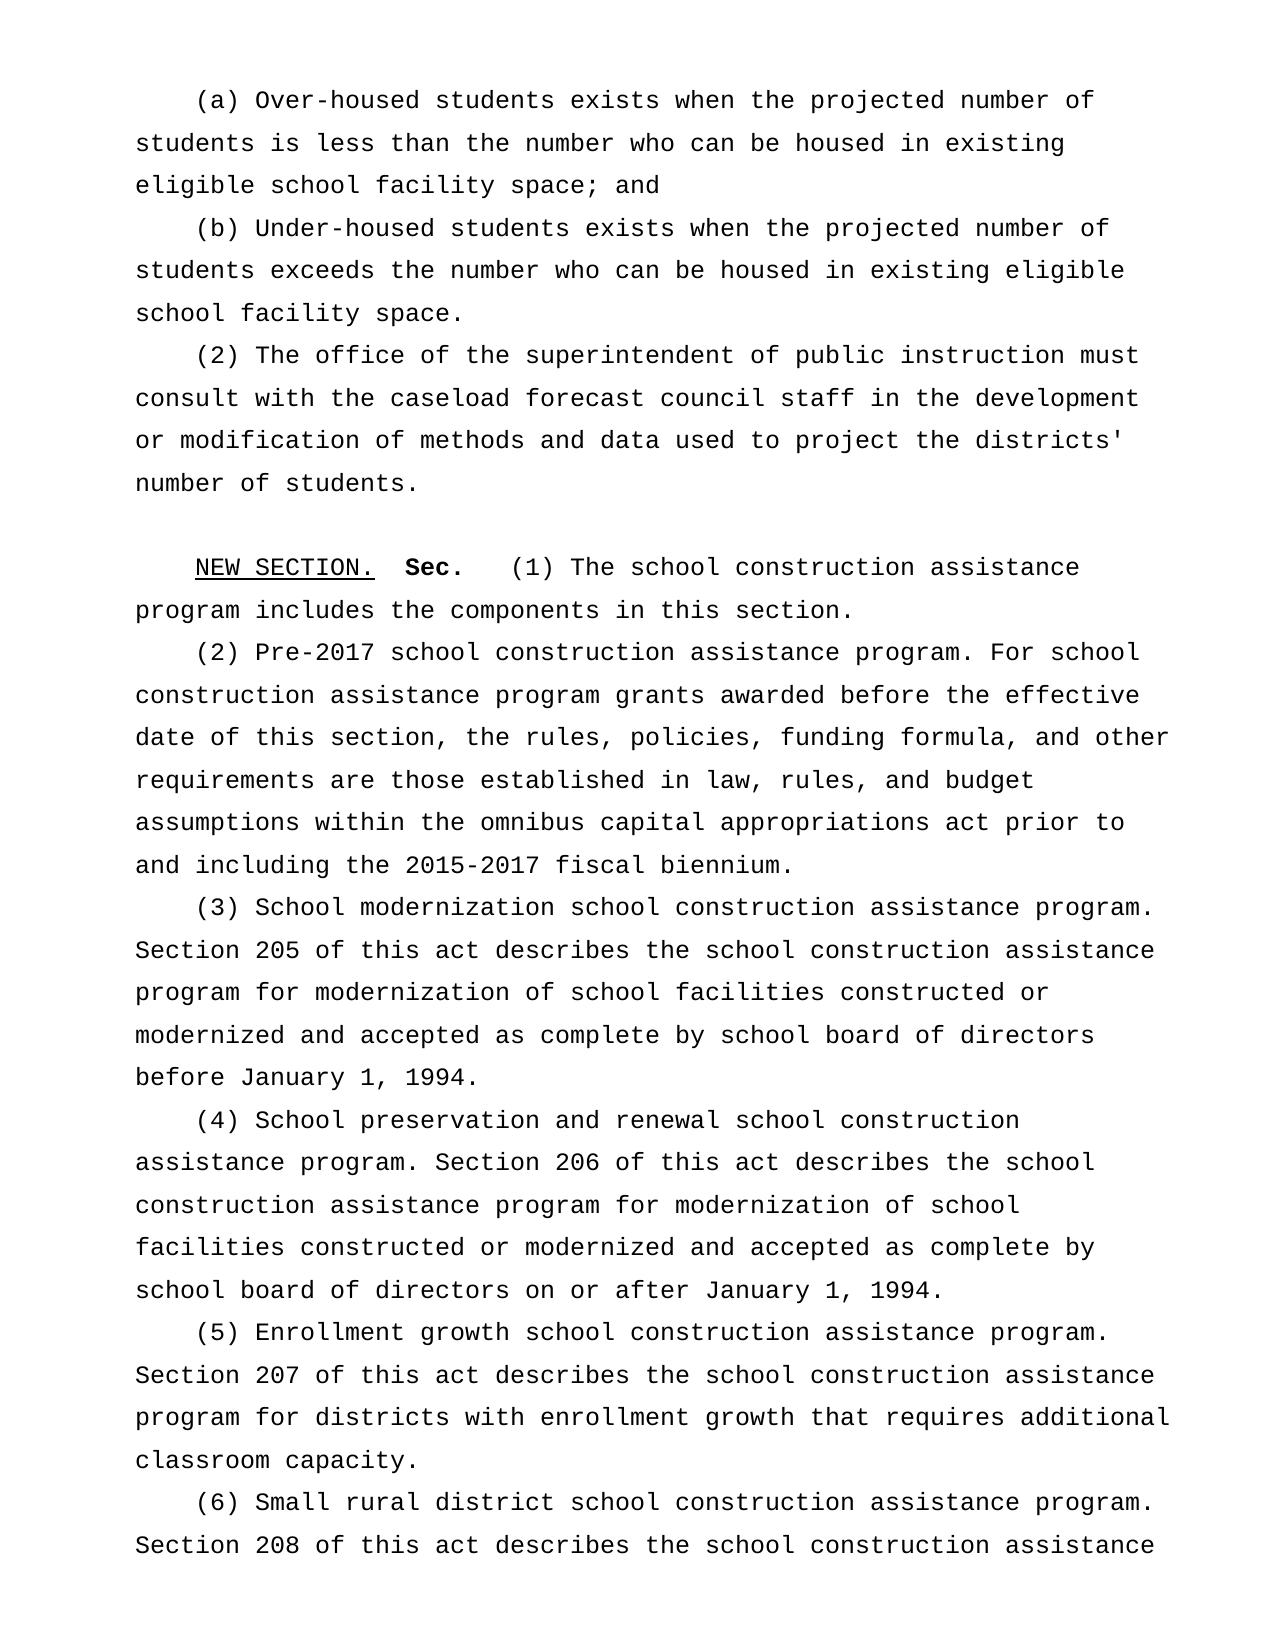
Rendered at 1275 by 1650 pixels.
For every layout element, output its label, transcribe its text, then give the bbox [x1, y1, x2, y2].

text (2) The office of the superintendent of public instruction must consult with the caseload forecast council staff in the development or modification of methods and data used to project the districts' number of students. [135, 330, 1170, 500]
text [135, 1477, 1170, 1562]
text NEW SECTION. Sec. (1) The school construction assistance program includes the components in this section. [135, 542, 1170, 627]
text (b) Under-housed students exists when the projected number of students exceeds the number who can be housed in existing eligible school facility space. [135, 202, 1170, 330]
text (5) Enrollment growth school construction assistance program. Section 207 of this act describes the school construction assistance program for districts with enrollment growth that requires additional classroom capacity. [135, 1307, 1170, 1477]
text (4) School preservation and renewal school construction assistance program. Section 206 of this act describes the school construction assistance program for modernization of school facilities constructed or modernized and accepted as complete by school board of directors on or after January 1, 1994. [135, 1094, 1170, 1307]
text (a) Over-housed students exists when the projected number of students is less than the number who can be housed in existing eligible school facility space; and [135, 75, 1170, 202]
text (3) School modernization school construction assistance program. Section 205 of this act describes the school construction assistance program for modernization of school facilities constructed or modernized and accepted as complete by school board of directors before January 1, 1994. [135, 882, 1170, 1094]
text (2) Pre-2017 school construction assistance program. For school construction assistance program grants awarded before the effective date of this section, the rules, policies, funding formula, and other requirements are those established in law, rules, and budget assumptions within the omnibus capital appropriations act prior to and including the 2015-2017 fiscal biennium. [135, 627, 1170, 882]
